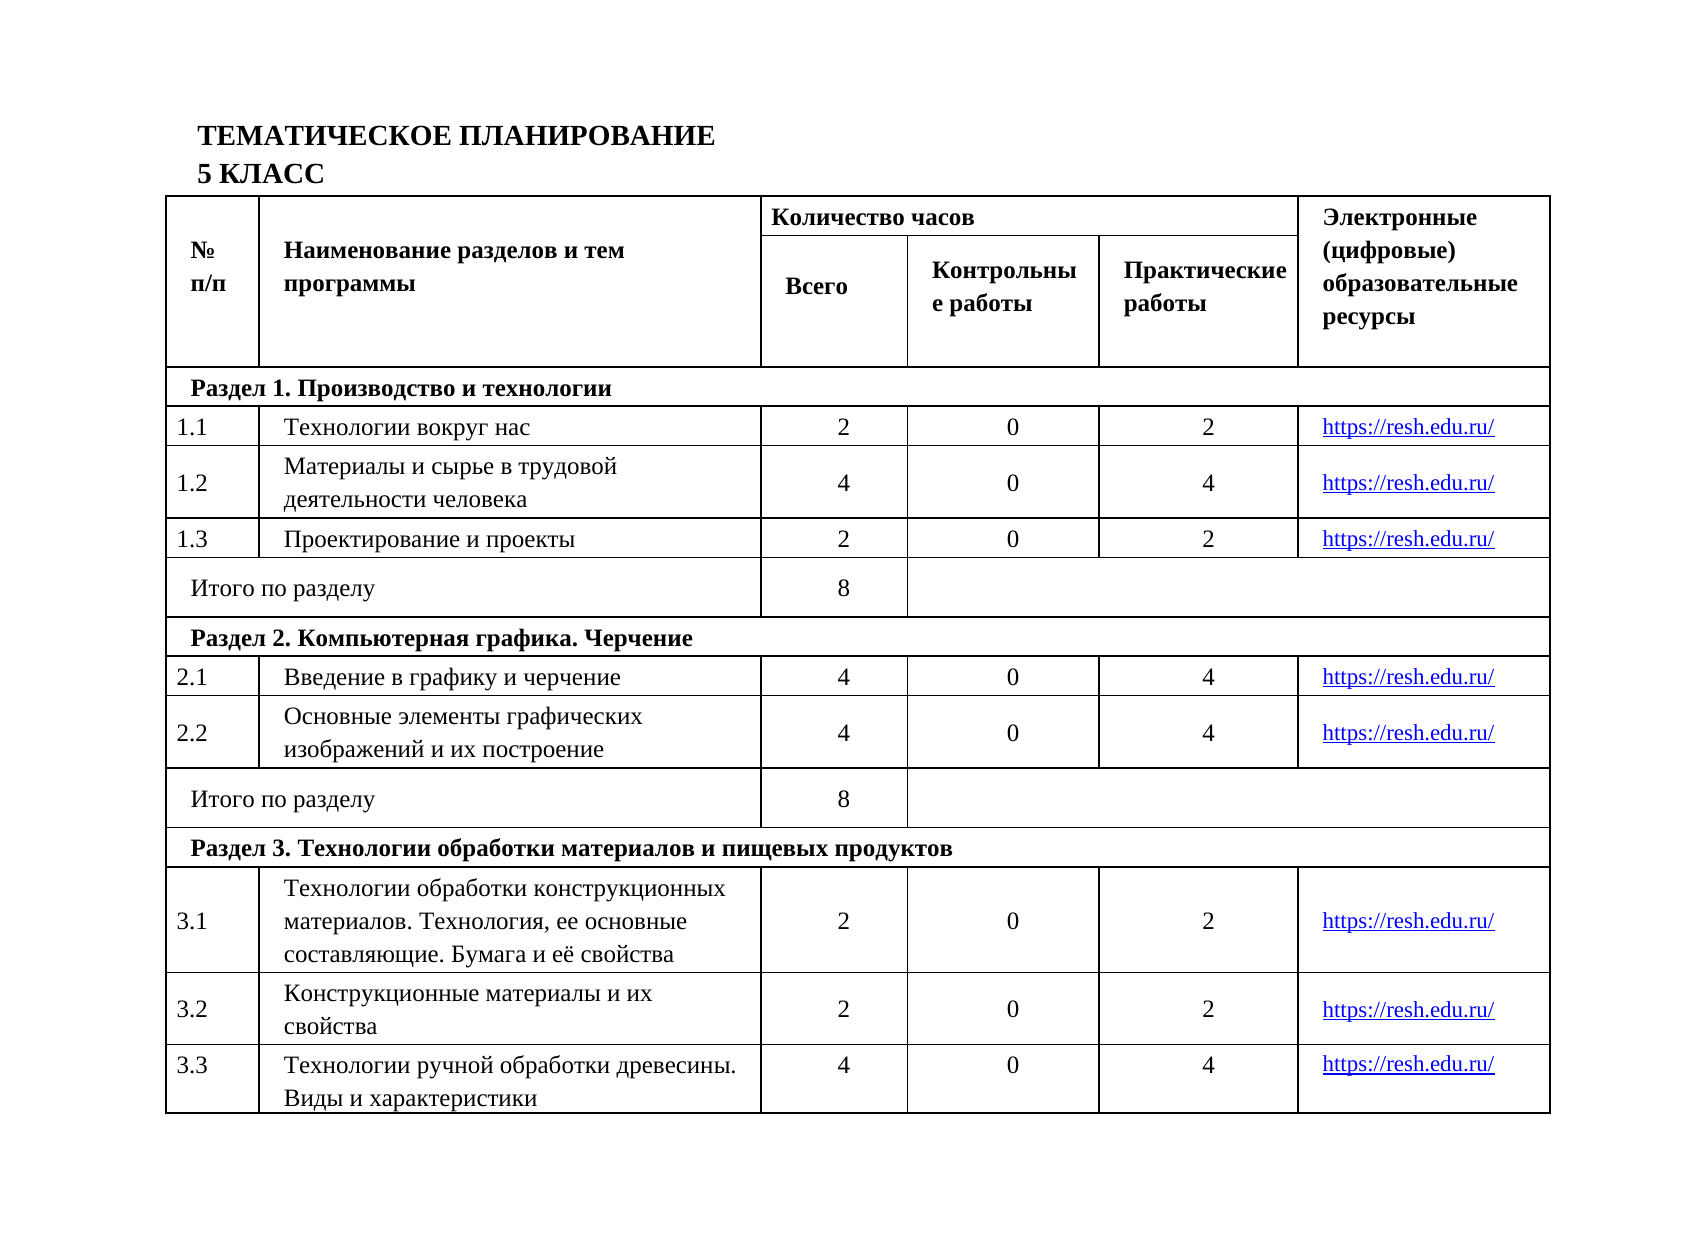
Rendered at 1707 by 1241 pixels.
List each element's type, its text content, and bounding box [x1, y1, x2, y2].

table_cell 1.2 [167, 446, 258, 517]
table_cell 2 [1100, 973, 1297, 1044]
text 5 КЛАСС [190, 157, 1618, 190]
table_cell 3.1 [167, 868, 258, 971]
table_cell Раздел 3. Технологии обработки материалов и пищевых продуктов [167, 828, 1549, 866]
table_cell 8 [762, 558, 907, 616]
table_cell Основные элементы графических изображений и их построение [260, 696, 760, 767]
table_cell Раздел 2. Компьютерная графика. Черчение [167, 618, 1549, 655]
table_cell 2 [762, 973, 907, 1044]
table_cell 0 [908, 696, 1098, 767]
table_cell 4 [1100, 1045, 1297, 1112]
table_cell 0 [908, 446, 1098, 517]
table_cell https://resh.edu.ru/ [1299, 519, 1549, 556]
table_cell 2 [762, 868, 907, 971]
table_header Наименование разделов и тем программы [260, 197, 760, 366]
table_cell Материалы и сырье в трудовой деятельности человека [260, 446, 760, 517]
table_cell 1.3 [167, 519, 258, 556]
table_cell Итого по разделу [167, 558, 760, 616]
table_cell 1.1 [167, 407, 258, 445]
table_cell 0 [908, 973, 1098, 1044]
table_cell Практические работы [1100, 236, 1297, 366]
table_cell 2 [762, 407, 907, 445]
table_cell Итого по разделу [167, 769, 760, 827]
table_cell 2 [762, 519, 907, 556]
table_cell 4 [762, 657, 907, 695]
table_cell 0 [908, 407, 1098, 445]
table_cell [1299, 1045, 1549, 1112]
table_cell Введение в графику и черчение [260, 657, 760, 695]
table_cell https://resh.edu.ru/ [1299, 446, 1549, 517]
table_cell 2.1 [167, 657, 258, 695]
table_cell https://resh.edu.ru/ [1299, 973, 1549, 1044]
table_header Электронные (цифровые) образовательные ресурсы [1299, 197, 1549, 366]
table_cell 8 [762, 769, 907, 827]
table_cell [908, 769, 1549, 827]
table_cell Контрольные работы [908, 236, 1098, 366]
table_cell Конструкционные материалы и их свойства [260, 973, 760, 1044]
table_cell Технологии вокруг нас [260, 407, 760, 445]
table_cell https://resh.edu.ru/ [1299, 696, 1549, 767]
table_cell 0 [908, 657, 1098, 695]
table_cell 0 [908, 1045, 1098, 1112]
table_cell 0 [908, 519, 1098, 556]
table_cell Проектирование и проекты [260, 519, 760, 556]
text ТЕМАТИЧЕСКОЕ ПЛАНИРОВАНИЕ [190, 118, 1618, 152]
table_cell 2 [1100, 519, 1297, 556]
table_cell 0 [908, 868, 1098, 971]
table_cell 4 [1100, 696, 1297, 767]
table_header № п/п [167, 197, 258, 366]
table_cell https://resh.edu.ru/ [1299, 407, 1549, 445]
table_cell 4 [1100, 446, 1297, 517]
table_header Количество часов [762, 197, 1297, 234]
table_cell Всего [762, 236, 907, 366]
table_cell 3.2 [167, 973, 258, 1044]
table_cell Раздел 1. Производство и технологии [167, 368, 1549, 405]
table_cell 4 [1100, 657, 1297, 695]
table_cell https://resh.edu.ru/ [1299, 868, 1549, 971]
table_cell 4 [762, 446, 907, 517]
table_cell 2 [1100, 868, 1297, 971]
table_cell [908, 558, 1549, 616]
table_cell 2.2 [167, 696, 258, 767]
table_cell 4 [762, 696, 907, 767]
table_cell https://resh.edu.ru/ [1299, 657, 1549, 695]
table_cell 2 [1100, 407, 1297, 445]
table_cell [260, 1045, 760, 1112]
table_cell Технологии обработки конструкционных материалов. Технология, ее основные составляющие. Бумага и её свойства [260, 868, 760, 971]
table_cell 3.3 [167, 1045, 258, 1112]
table_cell 4 [762, 1045, 907, 1112]
